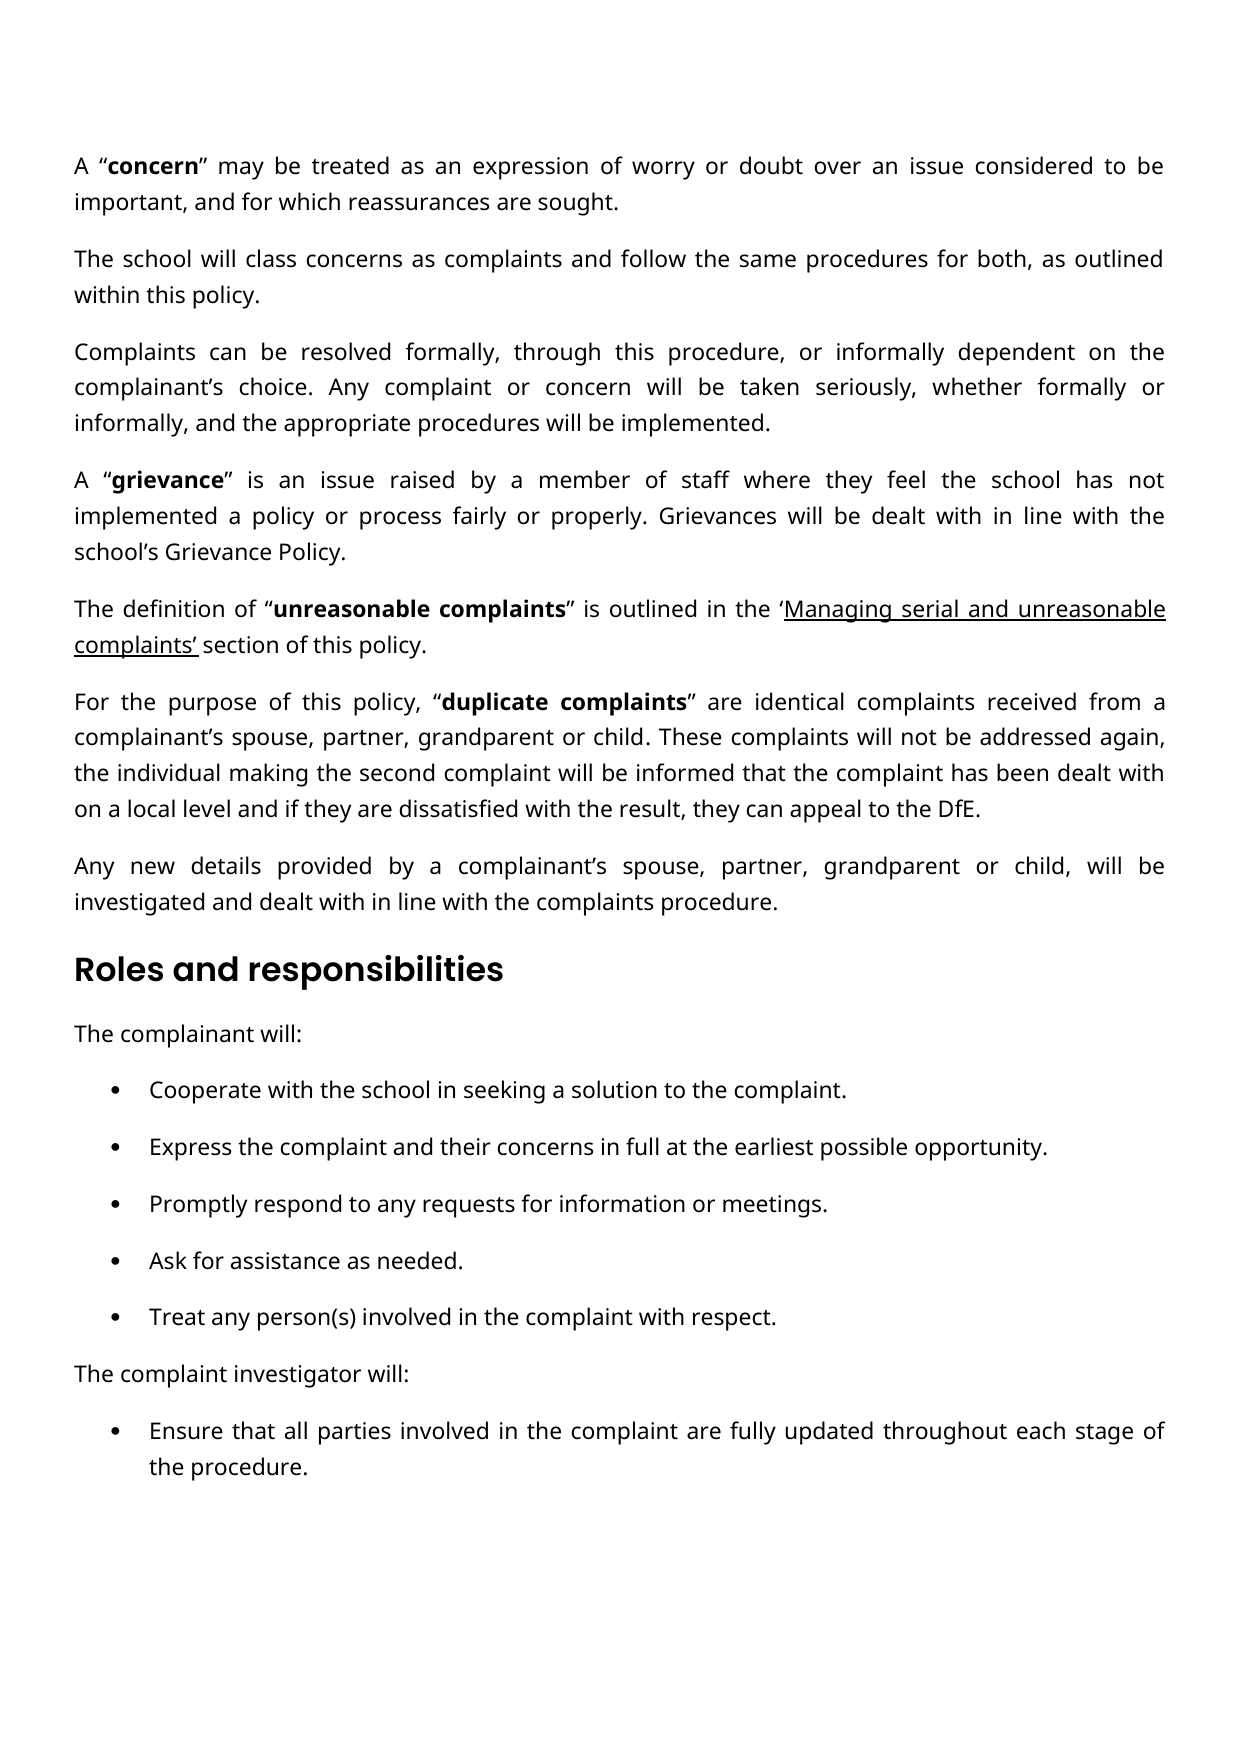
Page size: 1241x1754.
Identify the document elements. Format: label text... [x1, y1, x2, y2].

text The complainant will: [74, 1017, 1166, 1049]
list Ensure that all parties involved in the complaint are fully updated throughout each stage of the procedure. [111, 1415, 1166, 1482]
subtitle Roles and responsibilities [74, 943, 1166, 993]
list Cooperate with the school in seeking a solution to the complaint. [111, 1074, 1166, 1106]
text The definition of “unreasonable complaints” is outlined in the ‘Managing serial and unreasonable complaints’ section of this policy. [74, 593, 1166, 660]
text Complaints can be resolved formally, through this procedure, or informally dependent on the complainant’s choice. Any complaint or concern will be taken seriously, whether formally or informally, and the appropriate procedures will be implemented. [74, 335, 1166, 438]
text The complaint investigator will: [74, 1358, 1166, 1389]
list Treat any person(s) involved in the complaint with respect. [111, 1301, 1166, 1333]
list Ask for assistance as needed. [111, 1244, 1166, 1276]
text A “concern” may be treated as an expression of worry or doubt over an issue considered to be important, and for which reassurances are sought. [74, 150, 1166, 217]
text The school will class concerns as complaints and follow the same procedures for both, as outlined within this policy. [74, 243, 1166, 310]
list Promptly respond to any requests for information or meetings. [111, 1188, 1166, 1219]
text Any new details provided by a complainant’s spouse, partner, grandparent or child, will be investigated and dealt with in line with the complaints procedure. [74, 850, 1166, 917]
text For the purpose of this policy, “duplicate complaints” are identical complaints received from a complainant’s spouse, partner, grandparent or child. These complaints will not be addressed again, the individual making the second complaint will be informed that the complaint has been dealt with on a local level and if they are dissatisfied with the result, they can appeal to the DfE. [74, 685, 1166, 824]
list Express the complaint and their concerns in full at the earliest possible opportunity. [111, 1131, 1166, 1162]
text A “grievance” is an issue raised by a member of staff where they feel the school has not implemented a policy or process fairly or properly. Grievances will be dealt with in line with the school’s Grievance Policy. [74, 464, 1166, 567]
